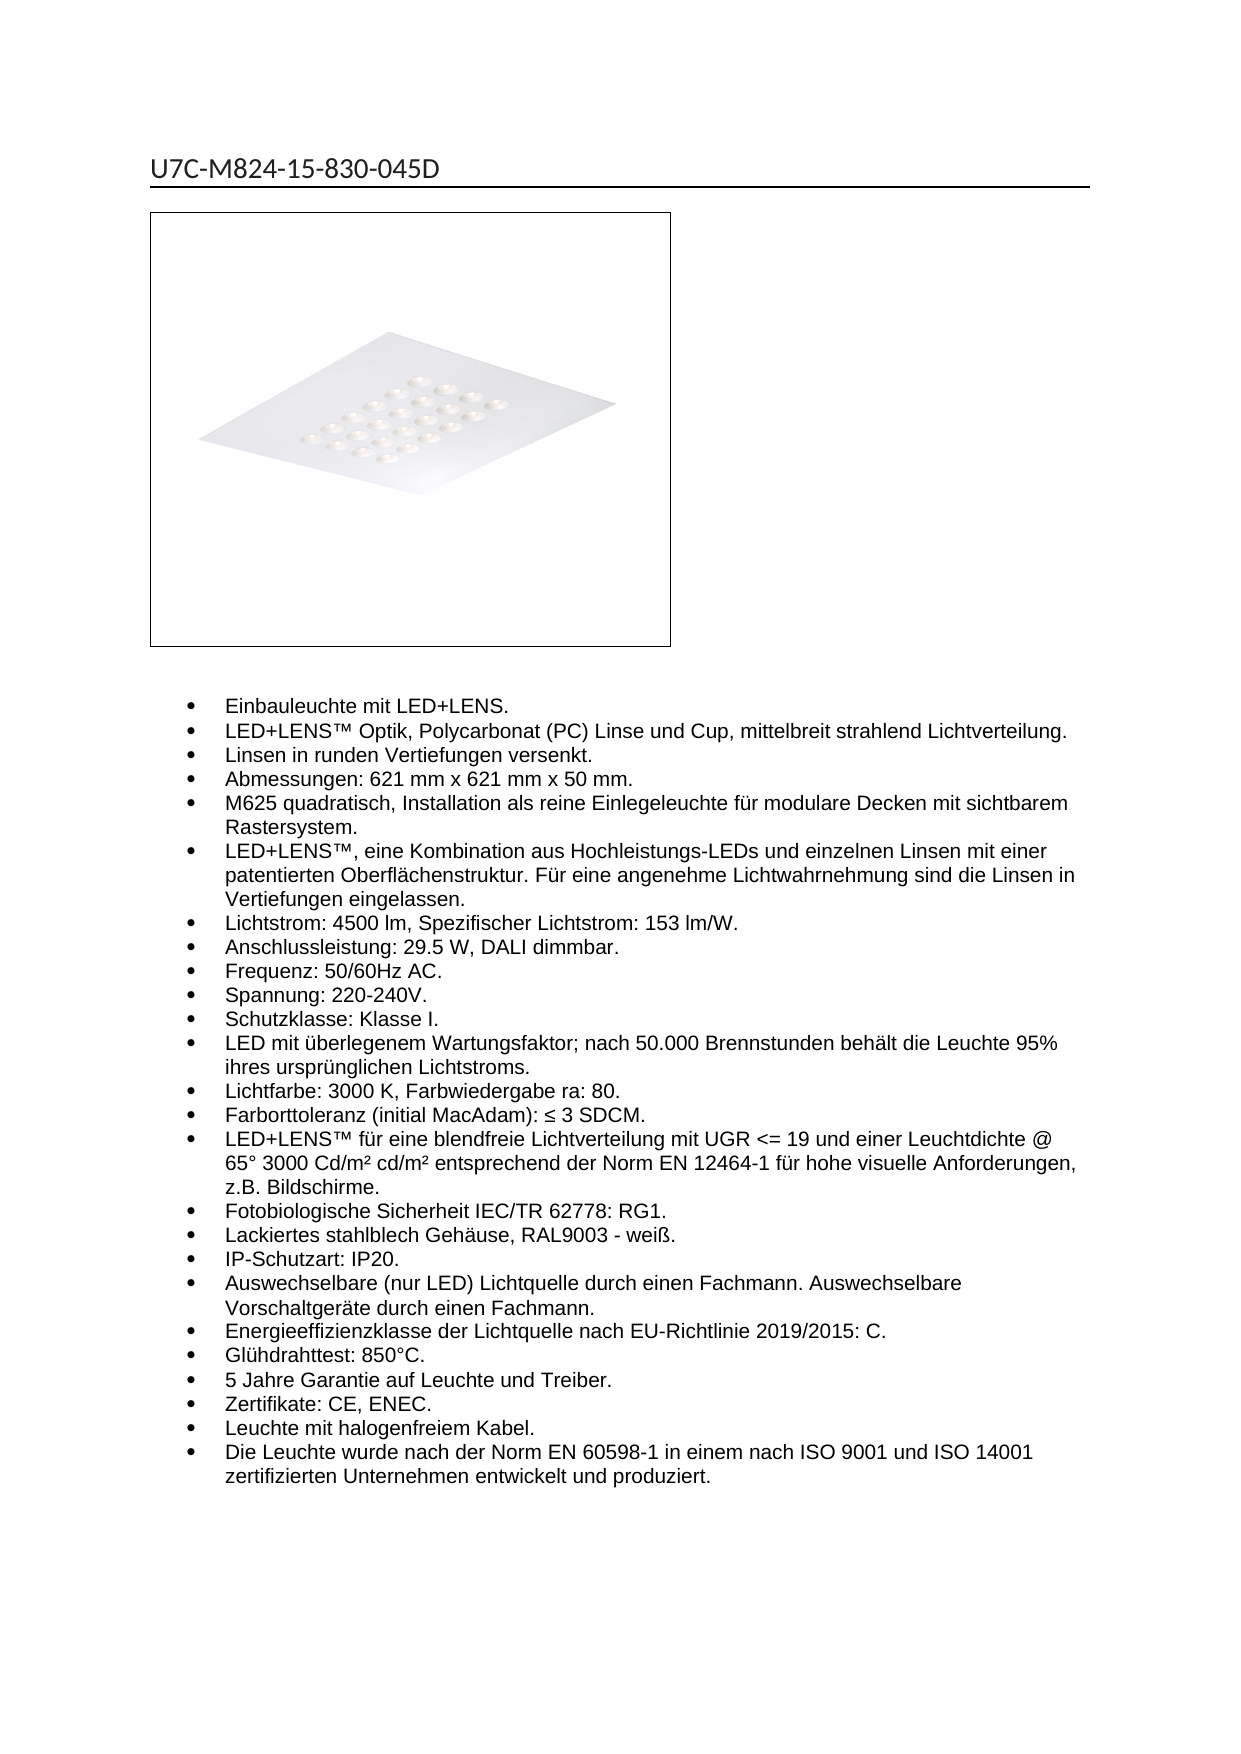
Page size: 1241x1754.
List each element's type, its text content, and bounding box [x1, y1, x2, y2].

list Frequenz: 50/60Hz AC. [187, 959, 1090, 983]
list Anschlussleistung: 29.5 W, DALI dimmbar. [187, 935, 1090, 959]
list Linsen in runden Vertiefungen versenkt. [187, 742, 1090, 767]
list IP-Schutzart: IP20. [187, 1247, 1090, 1271]
list Auswechselbare (nur LED) Lichtquelle durch einen Fachmann. Auswechselbare Vorschaltgeräte durch einen Fachmann. [187, 1271, 1090, 1319]
list Abmessungen: 621 mm x 621 mm x 50 mm. [187, 767, 1090, 791]
list LED+LENS™ Optik, Polycarbonat (PC) Linse und Cup, mittelbreit strahlend Lichtverteilung. [187, 718, 1090, 742]
list LED+LENS™ für eine blendfreie Lichtverteilung mit UGR <= 19 und einer Leuchtdichte @ 65° 3000 Cd/m² cd/m² entsprechend der Norm EN 12464-1 für hohe visuelle Anforderungen, z.B. Bildschirme. [187, 1127, 1090, 1199]
list Spannung: 220-240V. [187, 983, 1090, 1007]
list Leuchte mit halogenfreiem Kabel. [187, 1416, 1090, 1439]
list Die Leuchte wurde nach der Norm EN 60598-1 in einem nach ISO 9001 und ISO 14001 zertifizierten Unternehmen entwickelt und produziert. [187, 1439, 1090, 1488]
list Fotobiologische Sicherheit IEC/TR 62778: RG1. [187, 1199, 1090, 1223]
list Einbauleuchte mit LED+LENS. [187, 694, 1090, 718]
list Zertifikate: CE, ENEC. [187, 1391, 1090, 1416]
list 5 Jahre Garantie auf Leuchte und Treiber. [187, 1367, 1090, 1391]
list LED mit überlegenem Wartungsfaktor; nach 50.000 Brennstunden behält die Leuchte 95% ihres ursprünglichen Lichtstroms. [187, 1031, 1090, 1079]
list Energieeffizienzklasse der Lichtquelle nach EU-Richtlinie 2019/2015: C. [187, 1319, 1090, 1343]
list Schutzklasse: Klasse I. [187, 1007, 1090, 1031]
list Lackiertes stahlblech Gehäuse, RAL9003 - weiß. [187, 1223, 1090, 1247]
list Lichtstrom: 4500 lm, Spezifischer Lichtstrom: 153 lm/W. [187, 911, 1090, 935]
list LED+LENS™, eine Kombination aus Hochleistungs-LEDs und einzelnen Linsen mit einer patentierten Oberflächenstruktur. Für eine angenehme Lichtwahrnehmung sind die Linsen in Vertiefungen eingelassen. [187, 839, 1090, 911]
list Lichtfarbe: 3000 K, Farbwiedergabe ra: 80. [187, 1079, 1090, 1103]
picture [151, 213, 670, 646]
list M625 quadratisch, Installation als reine Einlegeleuchte für modulare Decken mit sichtbarem Rastersystem. [187, 791, 1090, 839]
list Farborttoleranz (initial MacAdam): ≤ 3 SDCM. [187, 1103, 1090, 1127]
text U7C-M824-15-830-045D [150, 150, 1090, 186]
list Glühdrahttest: 850°C. [187, 1343, 1090, 1367]
